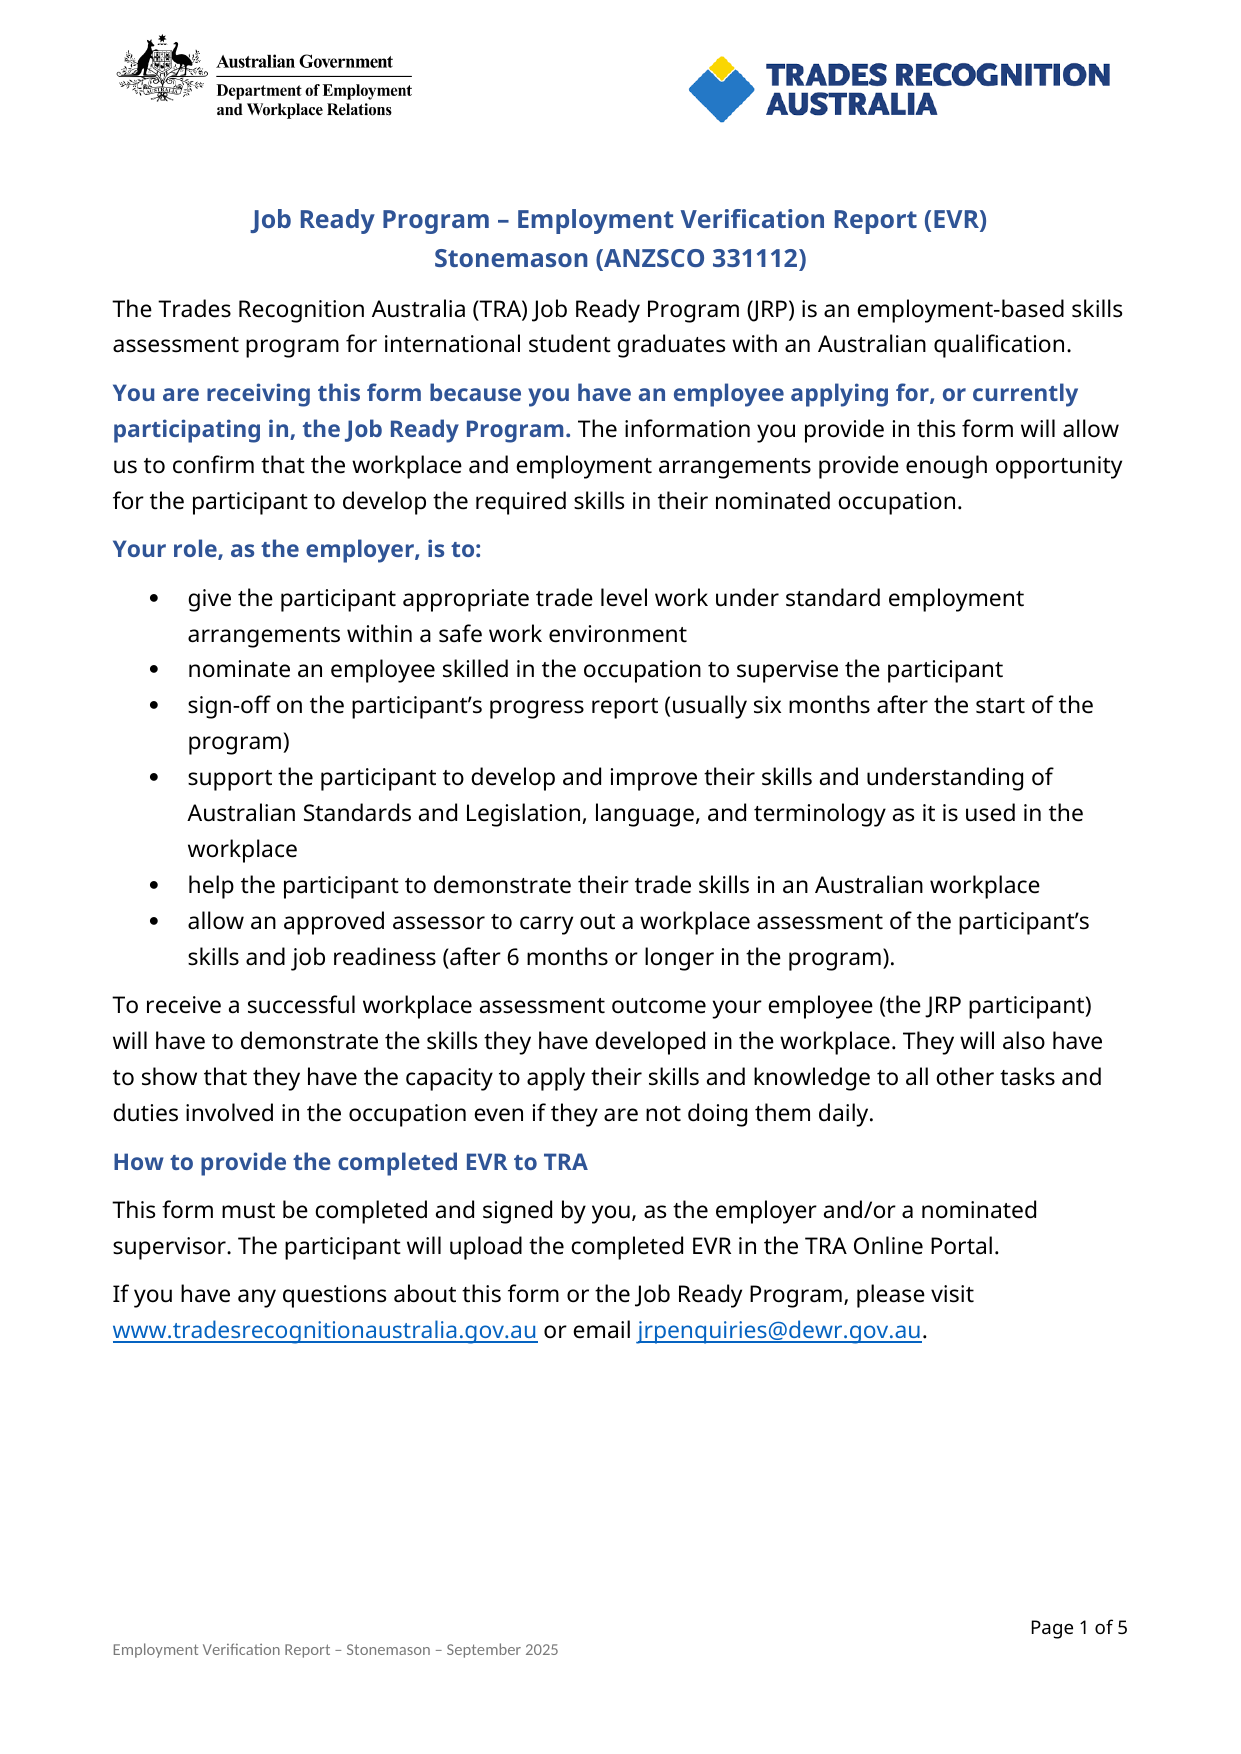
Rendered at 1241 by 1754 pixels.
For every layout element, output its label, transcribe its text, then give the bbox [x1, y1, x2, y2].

subtitle How to provide the completed EVR to TRA [112, 1146, 1128, 1177]
list sign-off on the participant’s progress report (usually six months after the start of the program) [150, 689, 1128, 757]
text You are receiving this form because you have an employee applying for, or currently participating in, the Job Ready Program. The information you provide in this form will allow us to confirm that the workplace and employment arrangements provide enough opportunity for the participant to develop the required skills in their nominated occupation. [112, 377, 1128, 516]
text This form must be completed and signed by you, as the employer and/or a nominated supervisor. The participant will upload the completed EVR in the TRA Online Portal. [112, 1194, 1128, 1261]
subtitle Your role, as the employer, is to: [112, 533, 1128, 564]
list nominate an employee skilled in the occupation to supervise the participant [150, 653, 1128, 685]
list support the participant to develop and improve their skills and understanding of Australian Standards and Legislation, language, and terminology as it is used in the workplace [150, 761, 1128, 864]
picture [112, 29, 416, 123]
list help the participant to demonstrate their trade skills in an Australian workplace [150, 869, 1128, 900]
list give the participant appropriate trade level work under standard employment arrangements within a safe work environment [150, 582, 1128, 649]
list allow an approved assessor to carry out a workplace assessment of the participant’s skills and job readiness (after 6 months or longer in the program). [150, 905, 1128, 972]
subtitle Job Ready Program – Employment Verification Report (EVR) [112, 202, 1128, 236]
subtitle Stonemason (ANZSCO 331112) [112, 241, 1128, 275]
text If you have any questions about this form or the Job Ready Program, please visit www.tradesrecognitionaustralia.gov.au or email jrpenquiries@dewr.gov.au. [112, 1278, 1128, 1346]
subtitle To receive a successful workplace assessment outcome your employee (the JRP participant) will have to demonstrate the skills they have developed in the workplace. They will also have to show that they have the capacity to apply their skills and knowledge to all other tasks and duties involved in the occupation even if they are not doing them daily. [112, 989, 1128, 1128]
text The Trades Recognition Australia (TRA) Job Ready Program (JRP) is an employment-based skills assessment program for international student graduates with an Australian qualification. [112, 292, 1128, 360]
